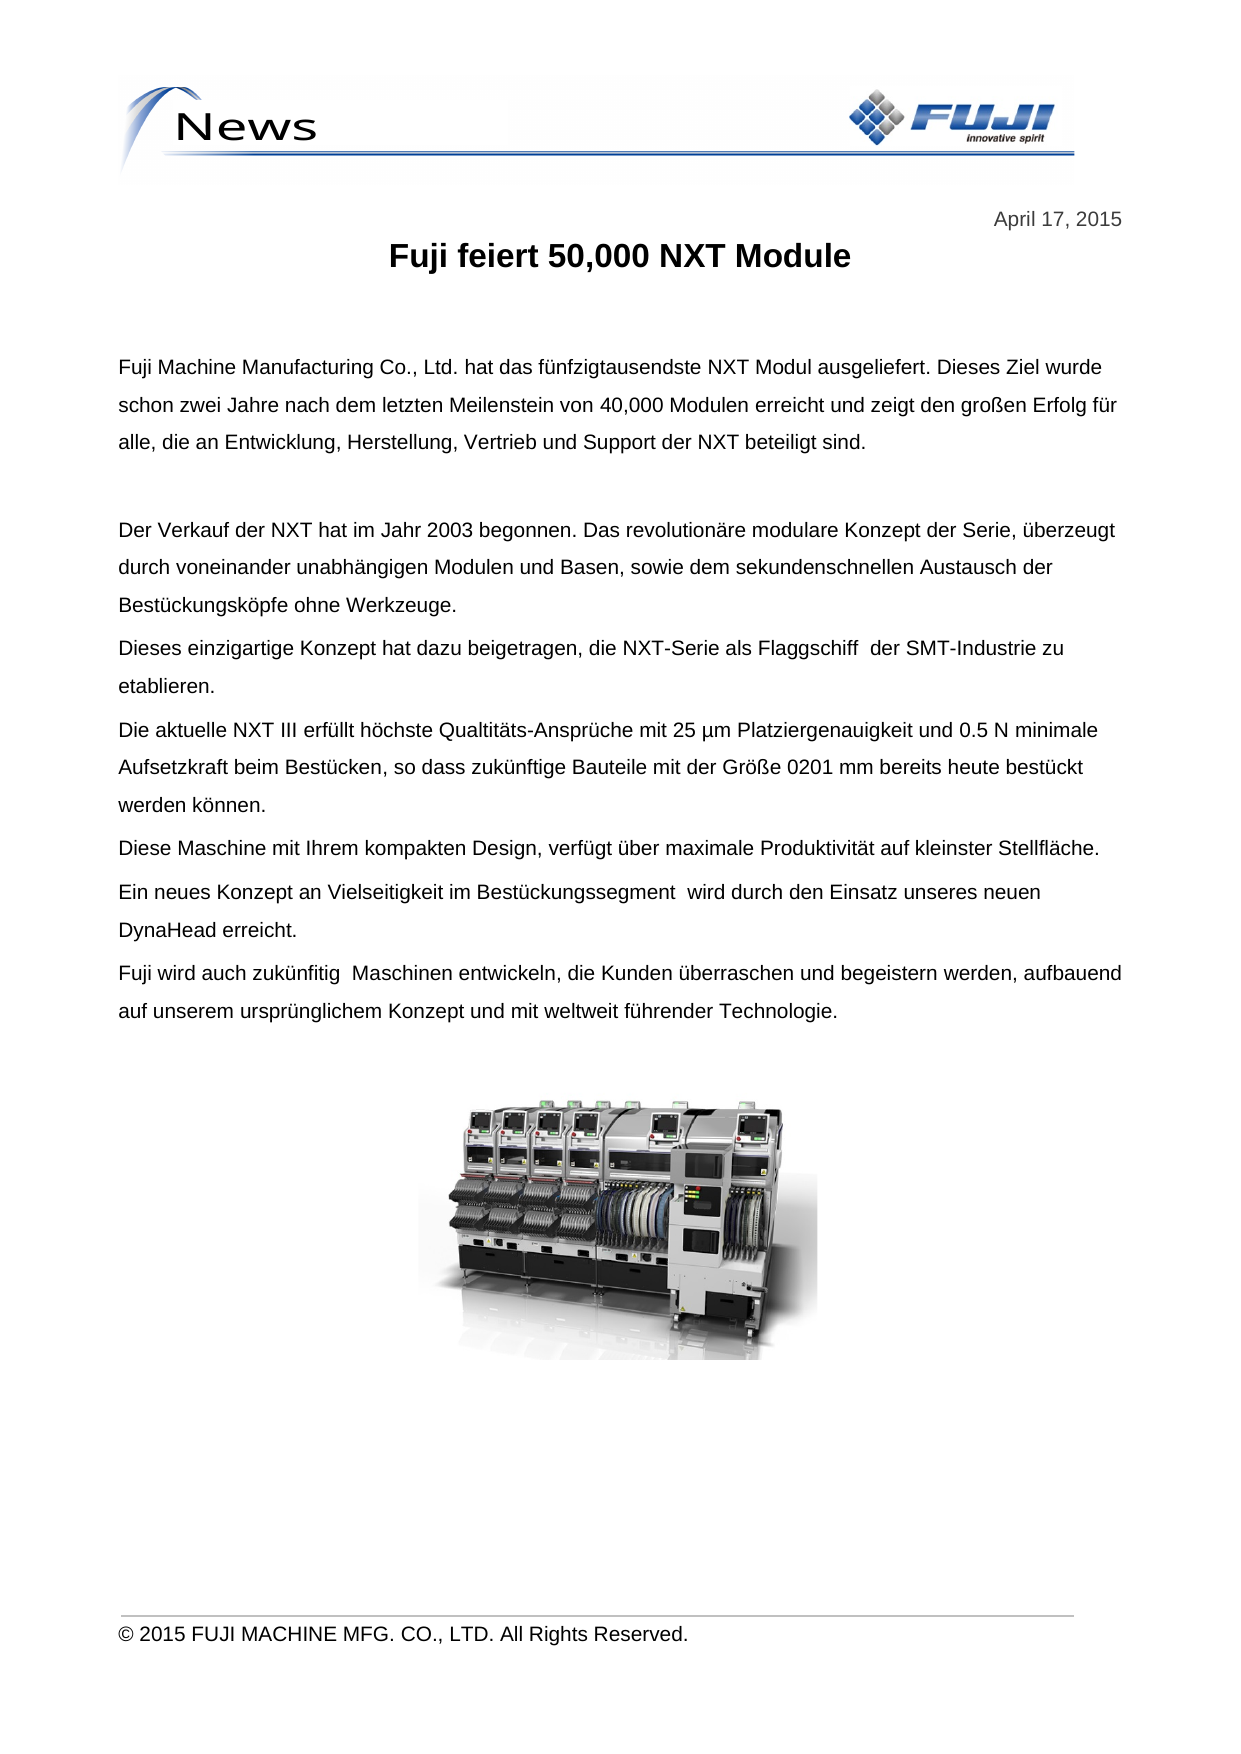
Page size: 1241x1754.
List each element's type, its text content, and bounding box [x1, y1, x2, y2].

picture [118, 75, 1075, 185]
text Ein neues Konzept an Vielseitigkeit im Bestückungssegment wird durch den Einsatz unseres neuen DynaHead erreicht. [118, 869, 1122, 944]
text Der Verkauf der NXT hat im Jahr 2003 begonnen. Das revolutionäre modulare Konzept der Serie, überzeugt durch voneinander unabhängigen Modulen und Basen, sowie dem sekundenschnellen Austausch der Bestückungsköpfe ohne Werkzeuge. [118, 507, 1122, 619]
text Diese Maschine mit Ihrem kompakten Design, verfügt über maximale Produktivität auf kleinster Stellfläche. [118, 826, 1122, 863]
picture [418, 1060, 818, 1360]
text Fuji Machine Manufacturing Co., Ltd. hat das fünfzigtausendste NXT Modul ausgeliefert. Dieses Ziel wurde schon zwei Jahre nach dem letzten Meilenstein von 40,000 Modulen erreicht und zeigt den großen Erfolg für alle, die an Entwicklung, Herstellung, Vertrieb und Support der NXT beteiligt sind. [118, 344, 1122, 457]
text Fuji wird auch zukünfitig Maschinen entwickeln, die Kunden überraschen und begeistern werden, aufbauend auf unserem ursprünglichem Konzept und mit weltweit führender Technologie. [118, 951, 1122, 1026]
text Die aktuelle NXT III erfüllt höchste Qualtitäts-Ansprüche mit 25 µm Platziergenauigkeit und 0.5 N minimale Aufsetzkraft beim Bestücken, so dass zukünftige Bauteile mit der Größe 0201 mm bereits heute bestückt werden können. [118, 707, 1122, 819]
text April 17, 2015 [118, 207, 1122, 231]
text Fuji feiert 50,000 NXT Module [118, 237, 1122, 274]
text Dieses einzigartige Konzept hat dazu beigetragen, die NXT-Serie als Flaggschiff der SMT-Industrie zu etablieren. [118, 626, 1122, 701]
